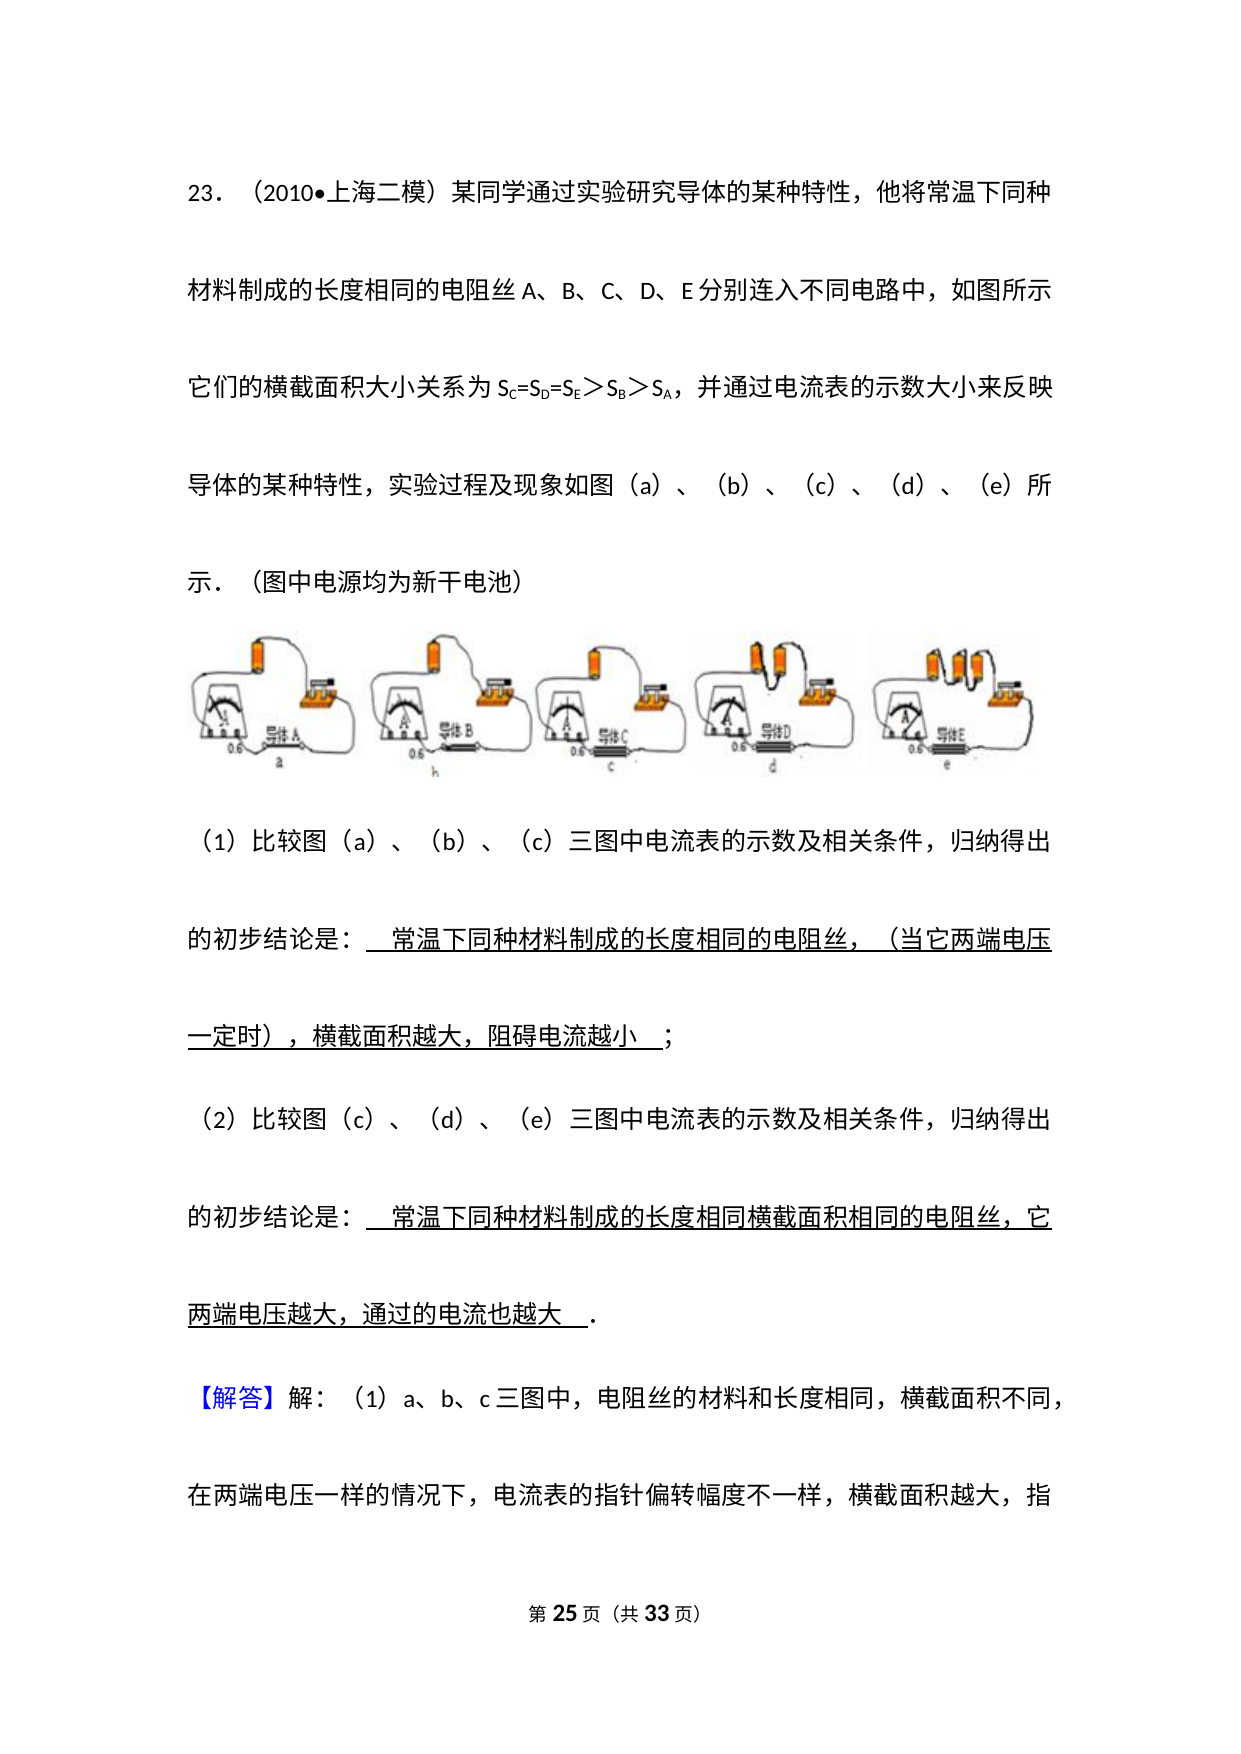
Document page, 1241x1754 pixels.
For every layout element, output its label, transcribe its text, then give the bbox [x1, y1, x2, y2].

text （2）比较图（c）、（d）、（e）三图中电流表的示数及相关条件，归纳得出的初步结论是： 常温下同种材料制成的长度相同横截面积相同的电阻丝，它两端电压越大，通过的电流也越大 ． [187, 1086, 1053, 1346]
text 23．（2010•上海二模）某同学通过实验研究导体的某种特性，他将常温下同种材料制成的长度相同的电阻丝A、B、C、D、E分别连入不同电路中，如图所示．它们的横截面积大小关系为SC=SD=SE＞SB＞SA，并通过电流表的示数大小来反映导体的某种特性，实验过程及现象如图（a）、（b）、（c）、（d）、（e）所示．（图中电源均为新干电池） [187, 158, 1053, 613]
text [187, 1364, 1053, 1526]
picture [187, 631, 1035, 777]
text （1）比较图（a）、（b）、（c）三图中电流表的示数及相关条件，归纳得出的初步结论是： 常温下同种材料制成的长度相同的电阻丝，（当它两端电压一定时），横截面积越大，阻碍电流越小 ； [187, 807, 1053, 1067]
